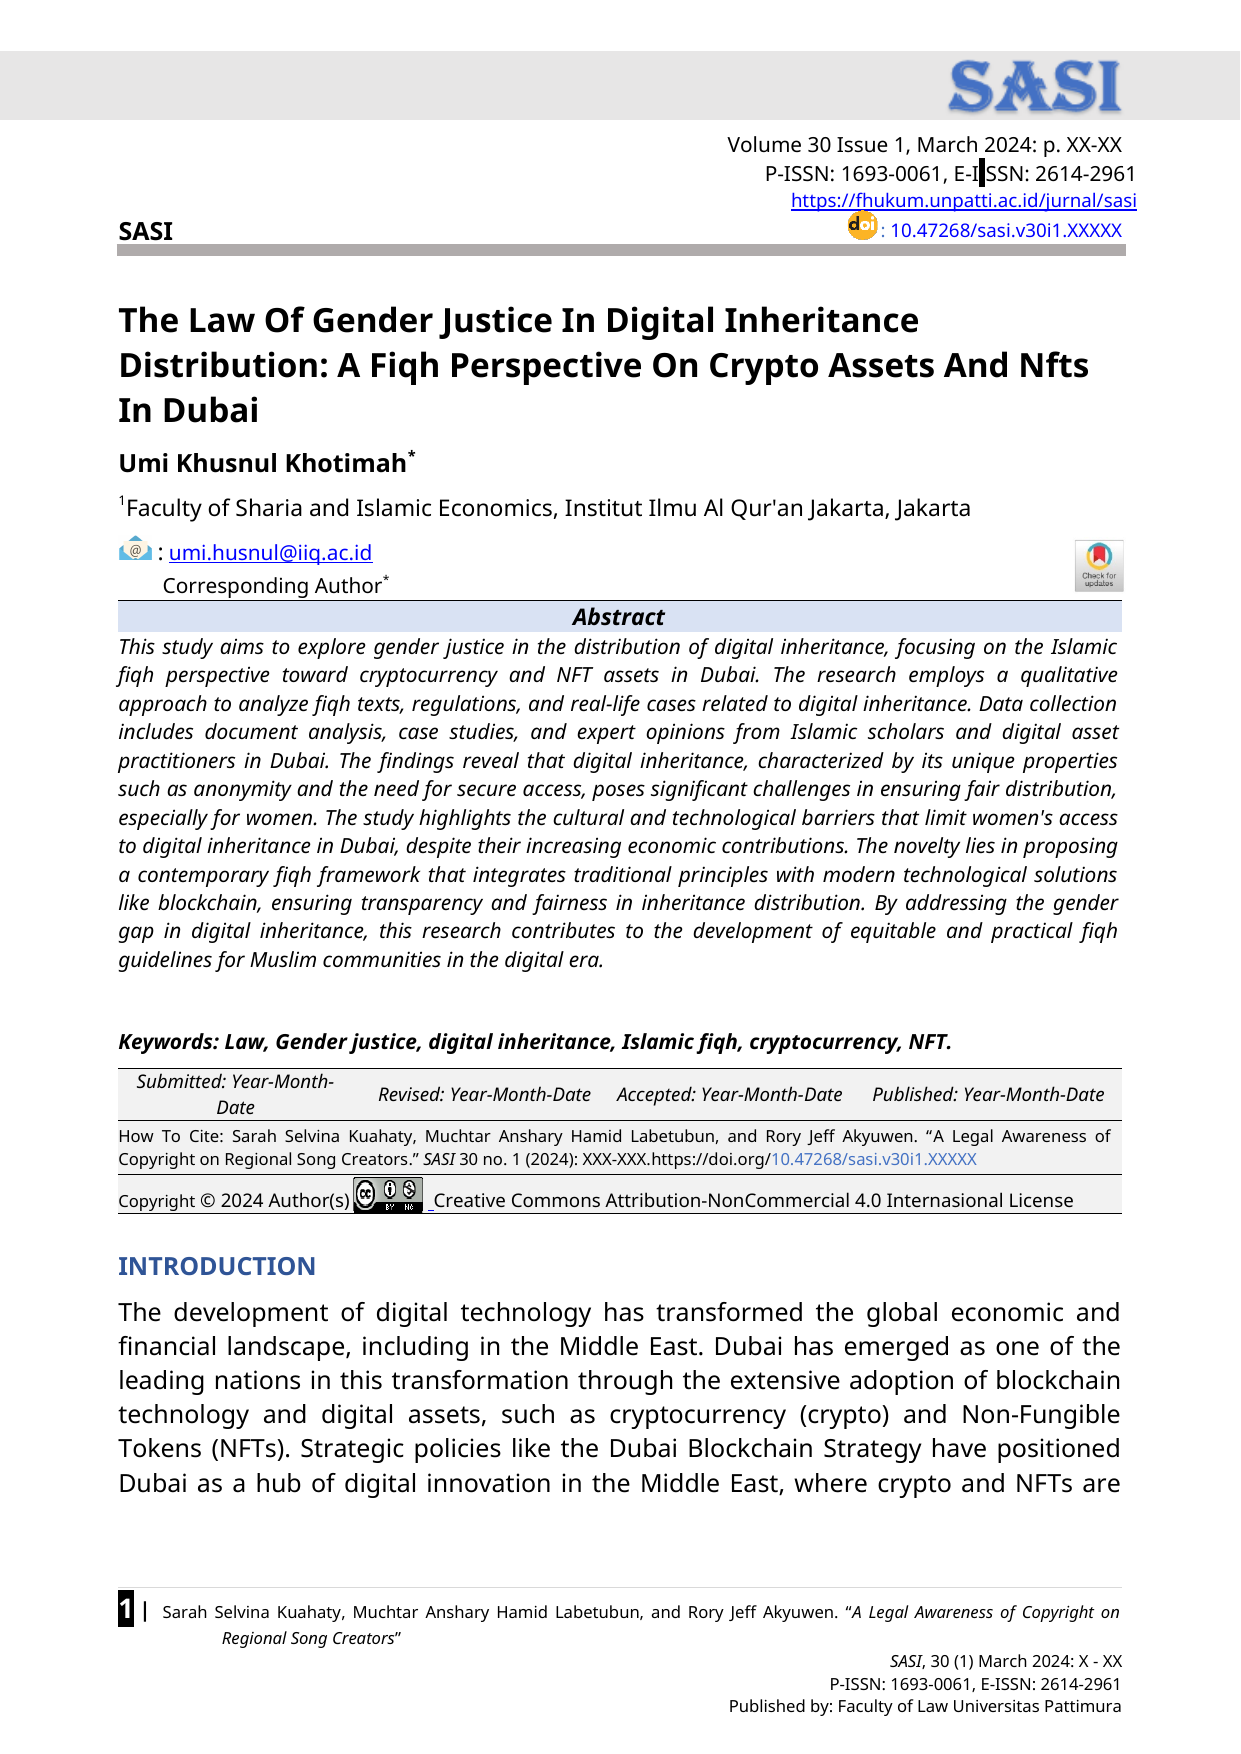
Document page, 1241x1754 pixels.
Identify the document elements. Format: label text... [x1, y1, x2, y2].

table_cell Accepted: Year-Month-Date [605, 1069, 856, 1120]
list The Law Of Gender Justice In Digital Inheritance Distribution: A Fiqh Perspective On Crypto Assets And Nfts In Dubai [118, 296, 1122, 433]
table_cell Published: Year-Month-Date [856, 1069, 1122, 1120]
table_cell Copyright © 2024 Author(s) [118, 1175, 366, 1213]
text : 10.47268/sasi.v30i1.XXXXX [118, 217, 1122, 243]
table_cell Submitted: Year-Month-Date [118, 1069, 366, 1120]
picture [353, 1177, 423, 1213]
text P-ISSN: 1693-0061, E-I SSN: 2614-2961 [118, 159, 979, 187]
table_cell Creative Commons Attribution-NonCommercial 4.0 Internasional License [366, 1175, 1122, 1213]
text https://fhukum.unpatti.ac.id/jurnal/sasi [118, 187, 1122, 213]
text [118, 1295, 1122, 1499]
picture [118, 535, 153, 560]
table_cell How To Cite: Sarah Selvina Kuahaty, Muchtar Anshary Hamid Labetubun, and Rory Jeff Akyuwen. “A Legal Awareness of Copyright on Regional Song Creators.” SASI 30 no. 1 (2024): XXX-XXX.https://doi.org/10.47268/sasi.v30i1.XXXXX [118, 1121, 1122, 1174]
text Corresponding Author* [162, 571, 1122, 600]
text : umi.husnul@iiq.ac.id [118, 536, 1122, 567]
picture [1072, 537, 1126, 594]
table_cell Revised: Year-Month-Date [366, 1069, 605, 1120]
text Umi Khusnul Khotimah* [118, 445, 1122, 479]
text P-ISSN: 1693-0061, E-I SSN: 2614-2961 [985, 159, 1122, 187]
text Volume 30 Issue 1, March 2024: p. XX-XX [118, 131, 1122, 159]
text INTRODUCTION [118, 1248, 1122, 1282]
table_header Abstract [118, 601, 1122, 632]
picture [847, 210, 878, 240]
table_cell This study aims to explore gender justice in the distribution of digital inheritance, focusing on the Islamic fiqh perspective toward cryptocurrency and NFT assets in Dubai. The research employs a qualitative approach to analyze fiqh texts, regulations, and real-life cases related to digital inheritance. Data collection includes document analysis, case studies, and expert opinions from Islamic scholars and digital asset practitioners in Dubai. The findings reveal that digital inheritance, characterized by its unique properties such as anonymity and the need for secure access, poses significant challenges in ensuring fair distribution, especially for women. The study highlights the cultural and technological barriers that limit women's access to digital inheritance in Dubai, despite their increasing economic contributions. The novelty lies in proposing a contemporary fiqh framework that integrates traditional principles with modern technological solutions like blockchain, ensuring transparency and fairness in inheritance distribution. By addressing the gender gap in digital inheritance, this research contributes to the development of equitable and practical fiqh guidelines for Muslim communities in the digital era. Keywords: Law, Gender justice, digital inheritance, Islamic fiqh, cryptocurrency, NFT. [118, 632, 1122, 1068]
text 1Faculty of Sharia and Islamic Economics, Institut Ilmu Al Qur'an Jakarta, Jakarta [118, 492, 1122, 523]
picture [0, 51, 1241, 120]
